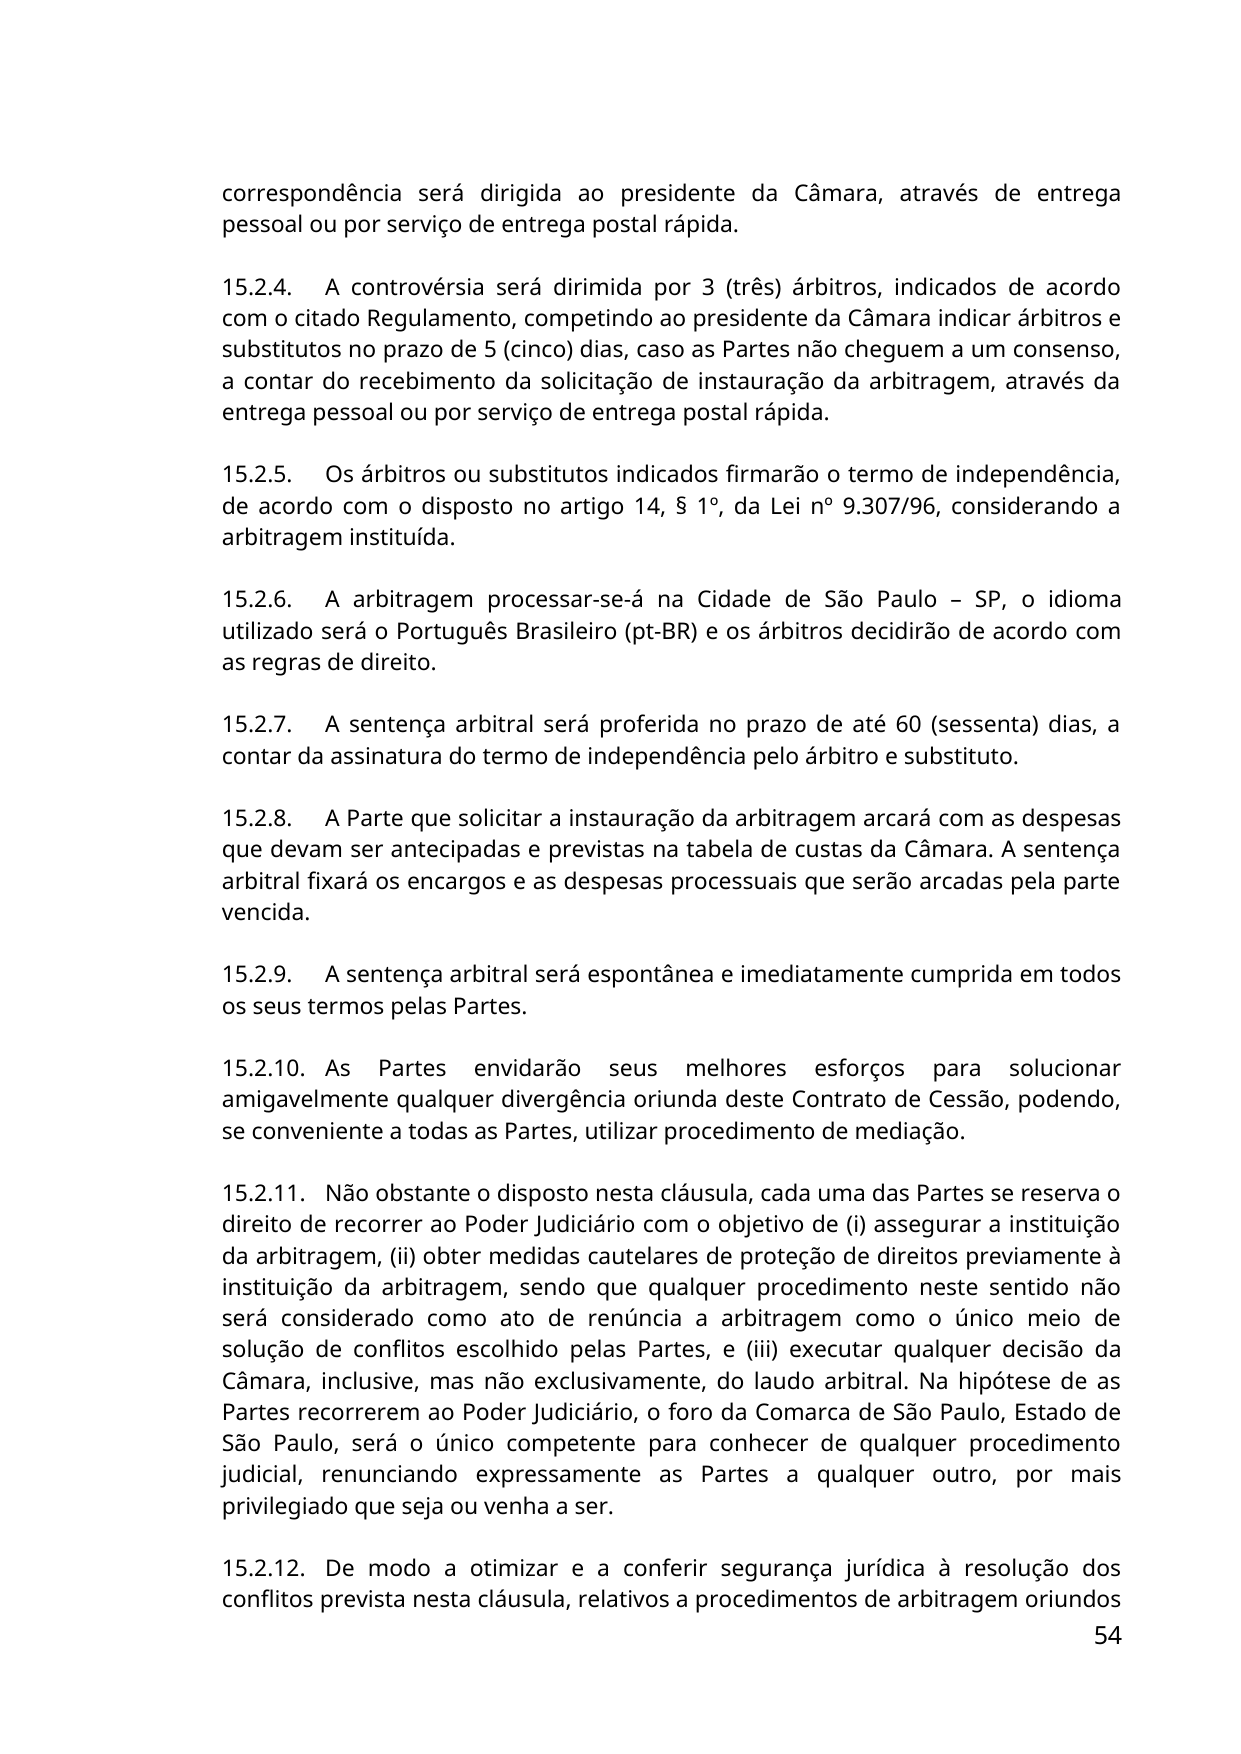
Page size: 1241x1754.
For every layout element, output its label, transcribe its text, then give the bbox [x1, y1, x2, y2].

text 15.2.9. A sentença arbitral será espontânea e imediatamente cumprida em todos os seus termos pelas Partes. [222, 958, 1122, 1021]
text 15.2.6. A arbitragem processar-se-á na Cidade de São Paulo – SP, o idioma utilizado será o Português Brasileiro (pt-BR) e os árbitros decidirão de acordo com as regras de direito. [222, 583, 1122, 677]
text 15.2.5. Os árbitros ou substitutos indicados firmarão o termo de independência, de acordo com o disposto no artigo 14, § 1º, da Lei nº 9.307/96, considerando a arbitragem instituída. [222, 458, 1122, 552]
text 15.2.4. A controvérsia será dirimida por 3 (três) árbitros, indicados de acordo com o citado Regulamento, competindo ao presidente da Câmara indicar árbitros e substitutos no prazo de 5 (cinco) dias, caso as Partes não cheguem a um consenso, a contar do recebimento da solicitação de instauração da arbitragem, através da entrega pessoal ou por serviço de entrega postal rápida. [222, 271, 1122, 427]
text 15.2.7. A sentença arbitral será proferida no prazo de até 60 (sessenta) dias, a contar da assinatura do termo de independência pelo árbitro e substituto. [222, 708, 1122, 771]
text 15.2.11. Não obstante o disposto nesta cláusula, cada uma das Partes se reserva o direito de recorrer ao Poder Judiciário com o objetivo de (i) assegurar a instituição da arbitragem, (ii) obter medidas cautelares de proteção de direitos previamente à instituição da arbitragem, sendo que qualquer procedimento neste sentido não será considerado como ato de renúncia a arbitragem como o único meio de solução de conflitos escolhido pelas Partes, e (iii) executar qualquer decisão da Câmara, inclusive, mas não exclusivamente, do laudo arbitral. Na hipótese de as Partes recorrerem ao Poder Judiciário, o foro da Comarca de São Paulo, Estado de São Paulo, será o único competente para conhecer de qualquer procedimento judicial, renunciando expressamente as Partes a qualquer outro, por mais privilegiado que seja ou venha a ser. [222, 1177, 1122, 1521]
text 15.2.8. A Parte que solicitar a instauração da arbitragem arcará com as despesas que devam ser antecipadas e previstas na tabela de custas da Câmara. A sentença arbitral fixará os encargos e as despesas processuais que serão arcadas pela parte vencida. [222, 802, 1122, 927]
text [222, 177, 1122, 240]
text 15.2.10. As Partes envidarão seus melhores esforços para solucionar amigavelmente qualquer divergência oriunda deste Contrato de Cessão, podendo, se conveniente a todas as Partes, utilizar procedimento de mediação. [222, 1052, 1122, 1146]
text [222, 1552, 1122, 1615]
